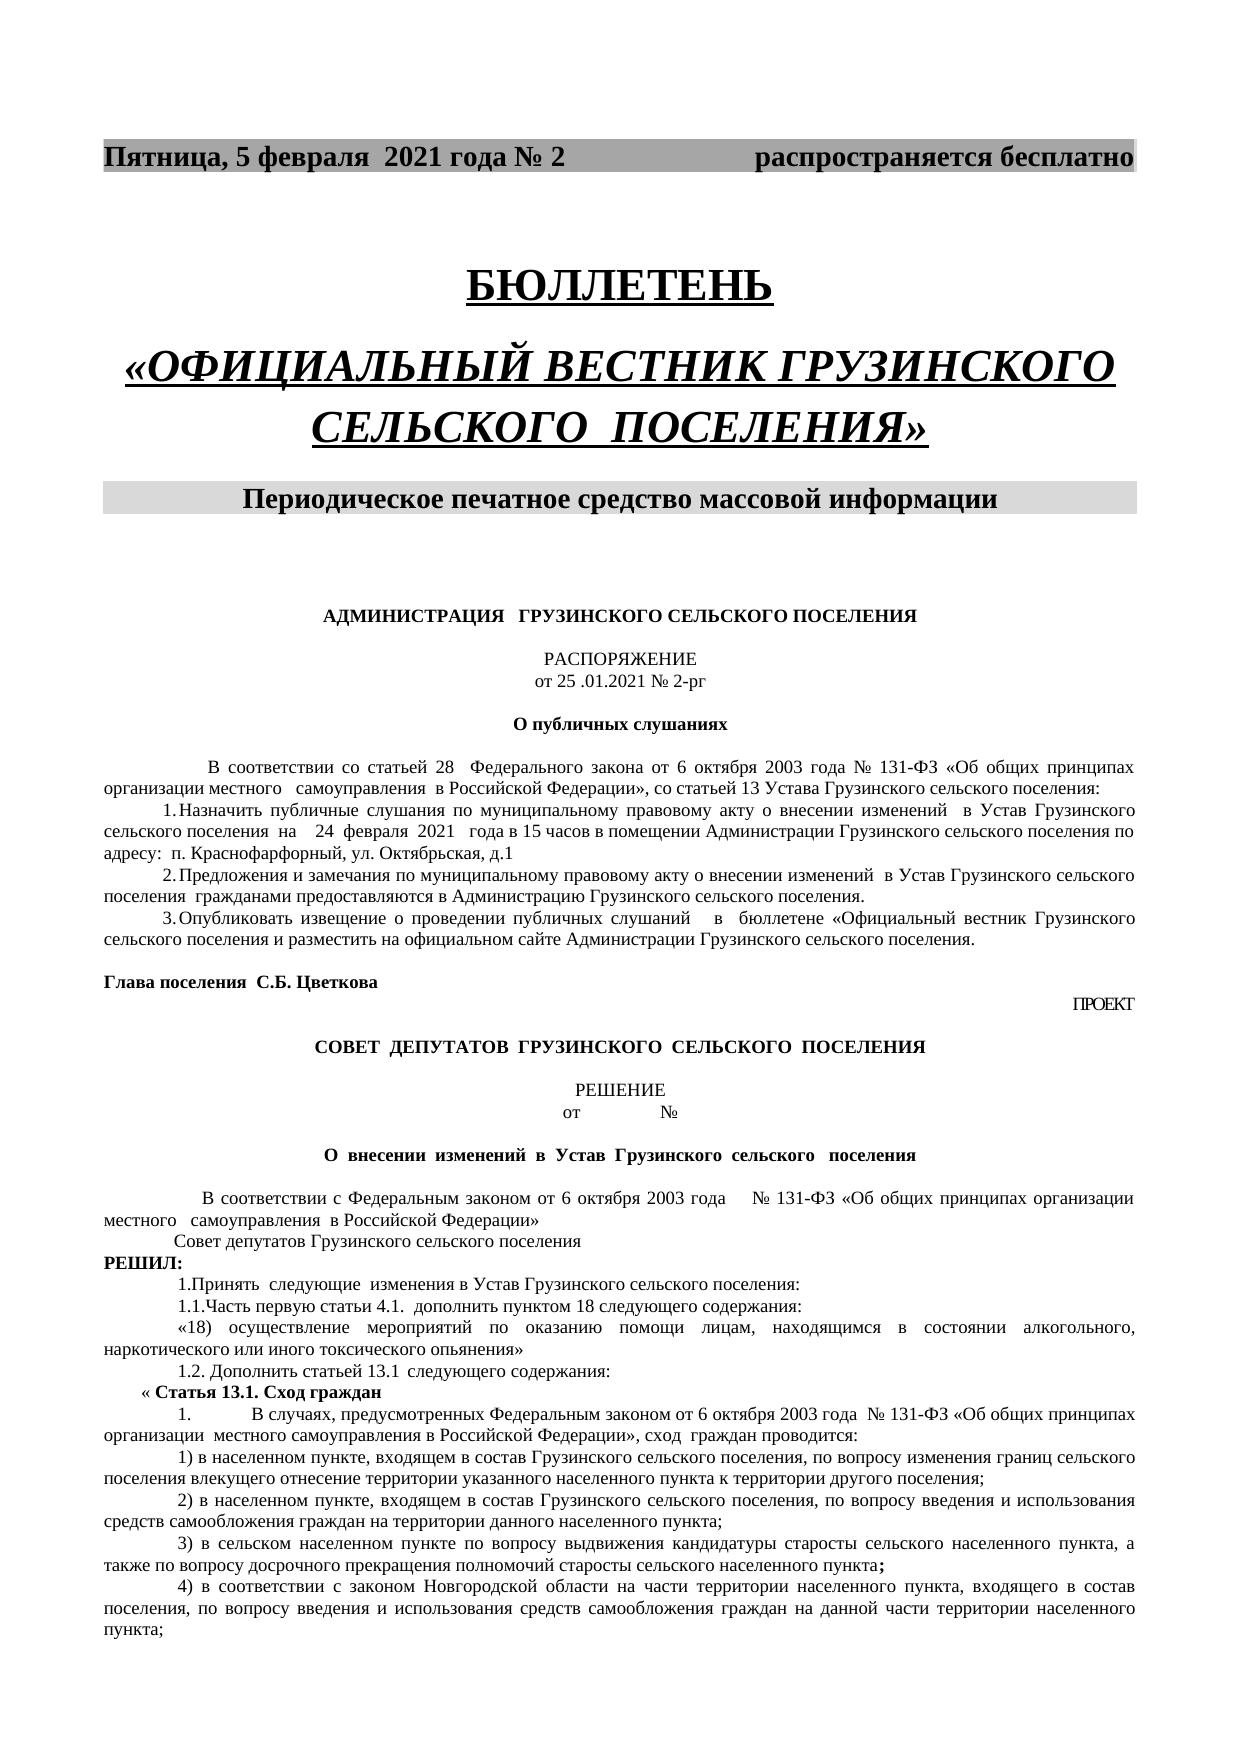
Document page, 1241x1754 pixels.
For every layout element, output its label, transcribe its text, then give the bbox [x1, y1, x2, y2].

text 4) в соответствии с законом Новгородской области на части территории населенного пункта, входящего в состав поселения, по вопросу введения и использования средств самообложения граждан на данной части территории населенного пункта; [103, 1575, 1137, 1640]
list Назначить публичные слушания по муниципальному правовому акту о внесении изменений в Устав Грузинского сельского поселения на 24 февраля 2021 года в 15 часов в помещении Администрации Грузинского сельского поселения по адресу: п. Краснофарфорный, ул. Октябрьская, д.1 [103, 799, 1137, 863]
text БЮЛЛЕТЕНЬ [103, 257, 1137, 310]
text СОВЕТ ДЕПУТАТОВ ГРУЗИНСКОГО СЕЛЬСКОГО ПОСЕЛЕНИЯ [103, 1036, 1137, 1058]
text О внесении изменений в Устав Грузинского сельского поселения [103, 1144, 1137, 1165]
text В соответствии со статьей 28 Федерального закона от 6 октября 2003 года № 131-ФЗ «Об общих принципах организации местного самоуправления в Российской Федерации», со статьей 13 Устава Грузинского сельского поселения: [103, 756, 1137, 799]
text Проект [103, 993, 1137, 1014]
text Совет депутатов Грузинского сельского поселения [103, 1230, 1137, 1252]
text 1.Принять следующие изменения в Устав Грузинского сельского поселения: [177, 1273, 1137, 1295]
text 1.2. Дополнить статьей 13.1 следующего содержания: [103, 1359, 1137, 1381]
text «18) осуществление мероприятий по оказанию помощи лицам, находящимся в состоянии алкогольного, наркотического или иного токсического опьянения» [103, 1316, 1137, 1359]
text «ОФИЦИАЛЬНЫЙ ВЕСТНИК ГРУЗИНСКОГО СЕЛЬСКОГО ПОСЕЛЕНИЯ» [103, 339, 1137, 452]
text от № [103, 1101, 1137, 1122]
text РЕШЕНИЕ [103, 1079, 1137, 1101]
list В случаях, предусмотренных Федеральным законом от 6 октября 2003 года № 131-ФЗ «Об общих принципах организации местного самоуправления в Российской Федерации», сход граждан проводится: [103, 1403, 1137, 1446]
text Периодическое печатное средство массовой информации [103, 481, 1137, 514]
list Предложения и замечания по муниципальному правовому акту о внесении изменений в Устав Грузинского сельского поселения гражданами предоставляются в Администрацию Грузинского сельского поселения. [103, 863, 1137, 907]
text 2) в населенном пункте, входящем в состав Грузинского сельского поселения, по вопросу введения и использования средств самообложения граждан на территории данного населенного пункта; [103, 1489, 1137, 1532]
text РАСПОРЯЖЕНИЕ [103, 648, 1137, 669]
text РЕШИЛ: [103, 1252, 1137, 1273]
text 1.1.Часть первую статьи 4.1. дополнить пунктом 18 следующего содержания: [103, 1295, 1137, 1316]
text « Статья 13.1. Сход граждан [103, 1381, 1137, 1403]
text от 25 .01.2021 № 2-рг [103, 669, 1137, 691]
text 1) в населенном пункте, входящем в состав Грузинского сельского поселения, по вопросу изменения границ сельского поселения влекущего отнесение территории указанного населенного пункта к территории другого поселения; [103, 1446, 1137, 1489]
text АДМИНИСТРАЦИЯ ГРУЗИНСКОГО СЕЛЬСКОГО ПОСЕЛЕНИЯ [103, 605, 1137, 626]
text Глава поселения С.Б. Цветкова [103, 971, 1137, 993]
text В соответствии с Федеральным законом от 6 октября 2003 года № 131-ФЗ «Об общих принципах организации местного самоуправления в Российской Федерации» [103, 1187, 1137, 1230]
list Опубликовать извещение о проведении публичных слушаний в бюллетене «Официальный вестник Грузинского сельского поселения и разместить на официальном сайте Администрации Грузинского сельского поселения. [103, 907, 1137, 950]
text 3) в сельском населенном пункте по вопросу выдвижения кандидатуры старосты сельского населенного пункта, а также по вопросу досрочного прекращения полномочий старосты сельского населенного пункта; [103, 1532, 1137, 1575]
text О публичных слушаниях [103, 713, 1137, 734]
